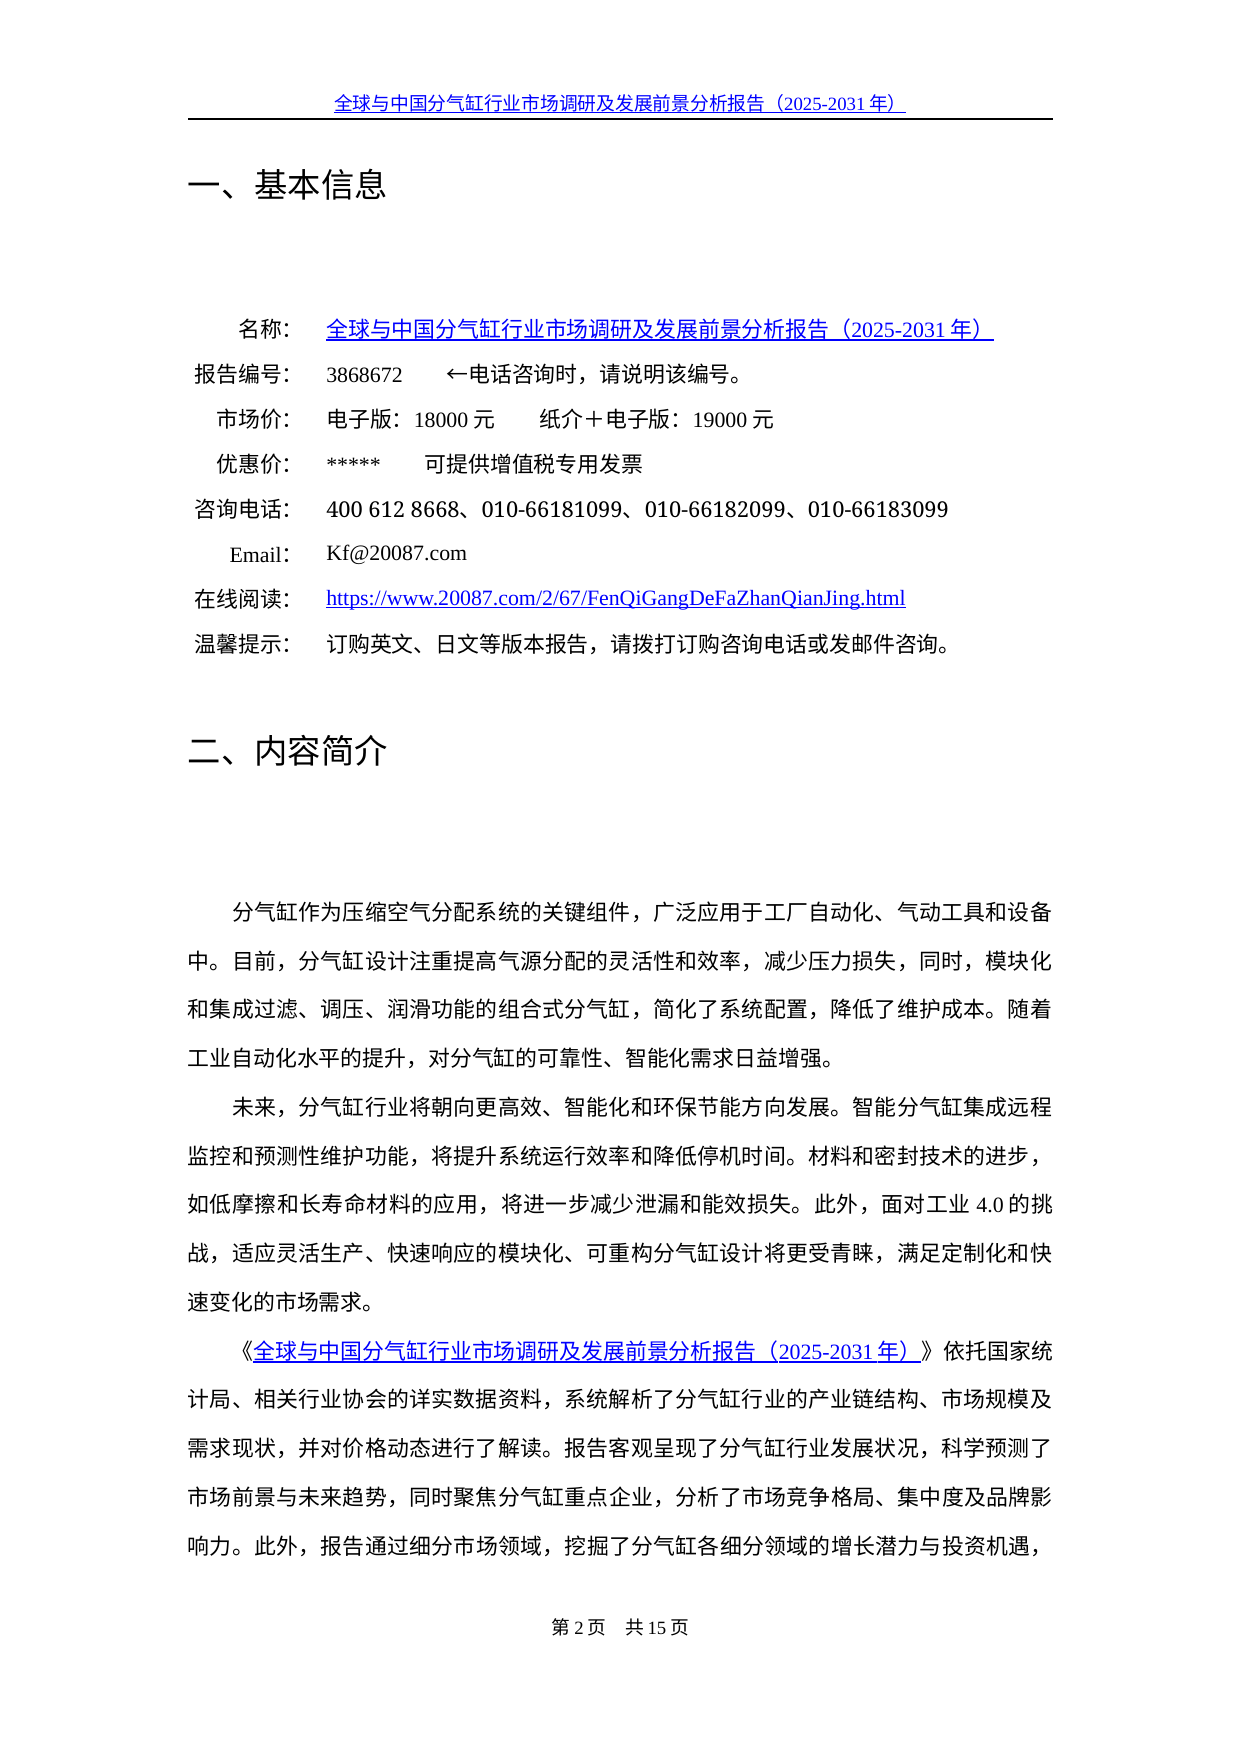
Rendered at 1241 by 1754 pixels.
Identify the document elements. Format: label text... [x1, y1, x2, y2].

table_cell 咨询电话： [167, 492, 315, 537]
table_cell ***** 可提供增值税专用发票 [315, 447, 1073, 492]
table_cell 优惠价： [167, 447, 315, 492]
table_cell 在线阅读： [167, 582, 315, 627]
table_cell 订购英文、日文等版本报告，请拨打订购咨询电话或发邮件咨询。 [315, 627, 1073, 672]
table_cell 温馨提示： [167, 627, 315, 672]
table_cell 市场价： [167, 402, 315, 447]
table_cell Email： [167, 537, 315, 582]
table_cell 电子版：18000 元 纸介＋电子版：19000 元 [315, 402, 1073, 447]
table_header 全球与中国分气缸行业市场调研及发展前景分析报告（2025-2031年） [315, 312, 1073, 357]
table_header 名称： [167, 312, 315, 357]
table_cell 400 612 8668、010-66181099、010-66182099、010-66183099 [315, 492, 1073, 537]
table_cell [315, 582, 1073, 627]
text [187, 894, 1053, 1561]
title 一、基本信息 [187, 150, 1053, 215]
table_cell 报告编号： [167, 357, 315, 402]
title 二、内容简介 [187, 717, 1053, 782]
table_cell 3868672 ←电话咨询时，请说明该编号。 [315, 357, 1073, 402]
table_cell Kf@20087.com [315, 537, 1073, 582]
